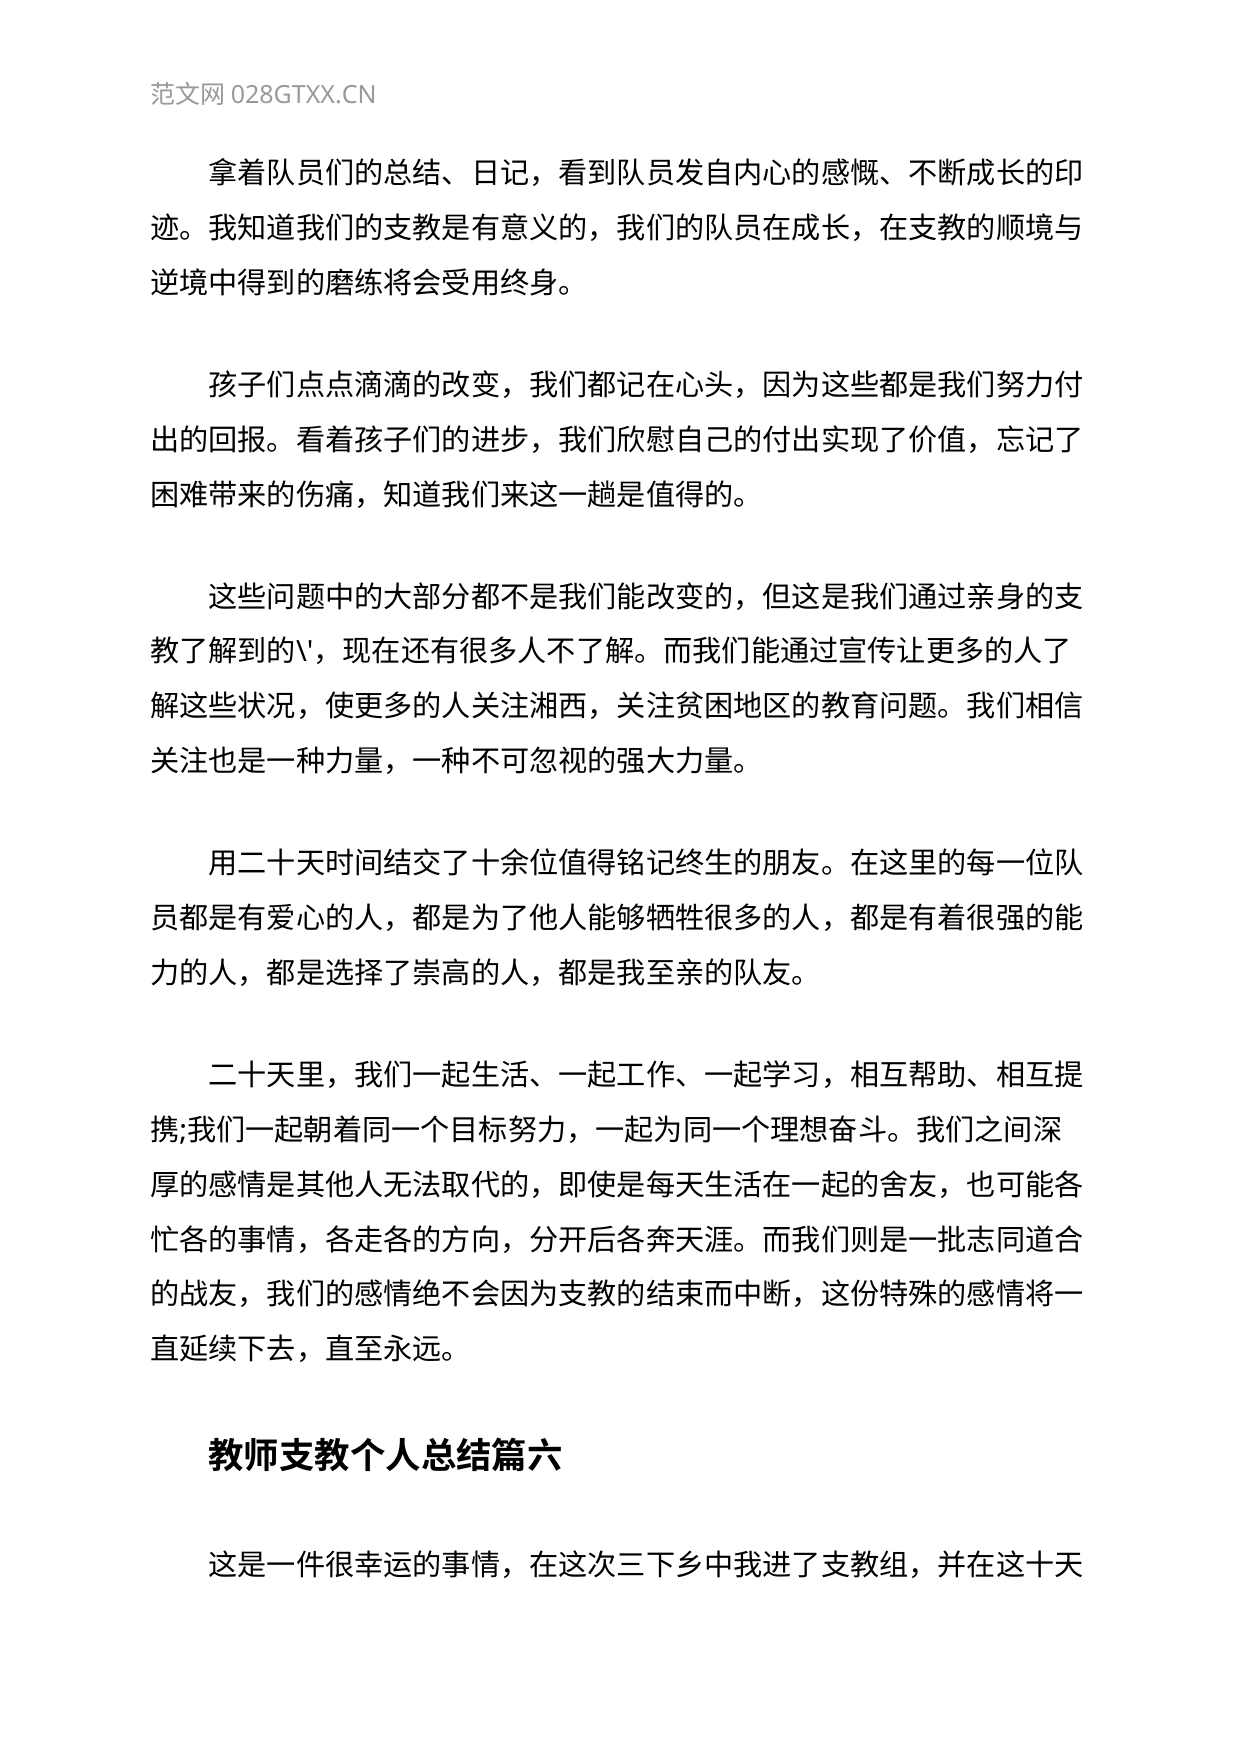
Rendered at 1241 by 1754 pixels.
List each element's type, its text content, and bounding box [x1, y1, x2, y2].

text 拿着队员们的总结、日记，看到队员发自内心的感慨、不断成长的印迹。我知道我们的支教是有意义的，我们的队员在成长，在支教的顺境与逆境中得到的磨练将会受用终身。 [150, 150, 1090, 302]
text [150, 1541, 1090, 1583]
text 用二十天时间结交了十余位值得铭记终生的朋友。在这里的每一位队员都是有爱心的人，都是为了他人能够牺牲很多的人，都是有着很强的能力的人，都是选择了崇高的人，都是我至亲的队友。 [150, 840, 1090, 992]
text 孩子们点点滴滴的改变，我们都记在心头，因为这些都是我们努力付出的回报。看着孩子们的进步，我们欣慰自己的付出实现了价值，忘记了困难带来的伤痛，知道我们来这一趟是值得的。 [150, 362, 1090, 514]
text 教师支教个人总结篇六 [150, 1428, 1090, 1479]
text 这些问题中的大部分都不是我们能改变的，但这是我们通过亲身的支教了解到的\'，现在还有很多人不了解。而我们能通过宣传让更多的人了解这些状况，使更多的人关注湘西，关注贫困地区的教育问题。我们相信关注也是一种力量，一种不可忽视的强大力量。 [150, 573, 1090, 780]
text 二十天里，我们一起生活、一起工作、一起学习，相互帮助、相互提携;我们一起朝着同一个目标努力，一起为同一个理想奋斗。我们之间深厚的感情是其他人无法取代的，即使是每天生活在一起的舍友，也可能各忙各的事情，各走各的方向，分开后各奔天涯。而我们则是一批志同道合的战友，我们的感情绝不会因为支教的结束而中断，这份特殊的感情将一直延续下去，直至永远。 [150, 1051, 1090, 1368]
